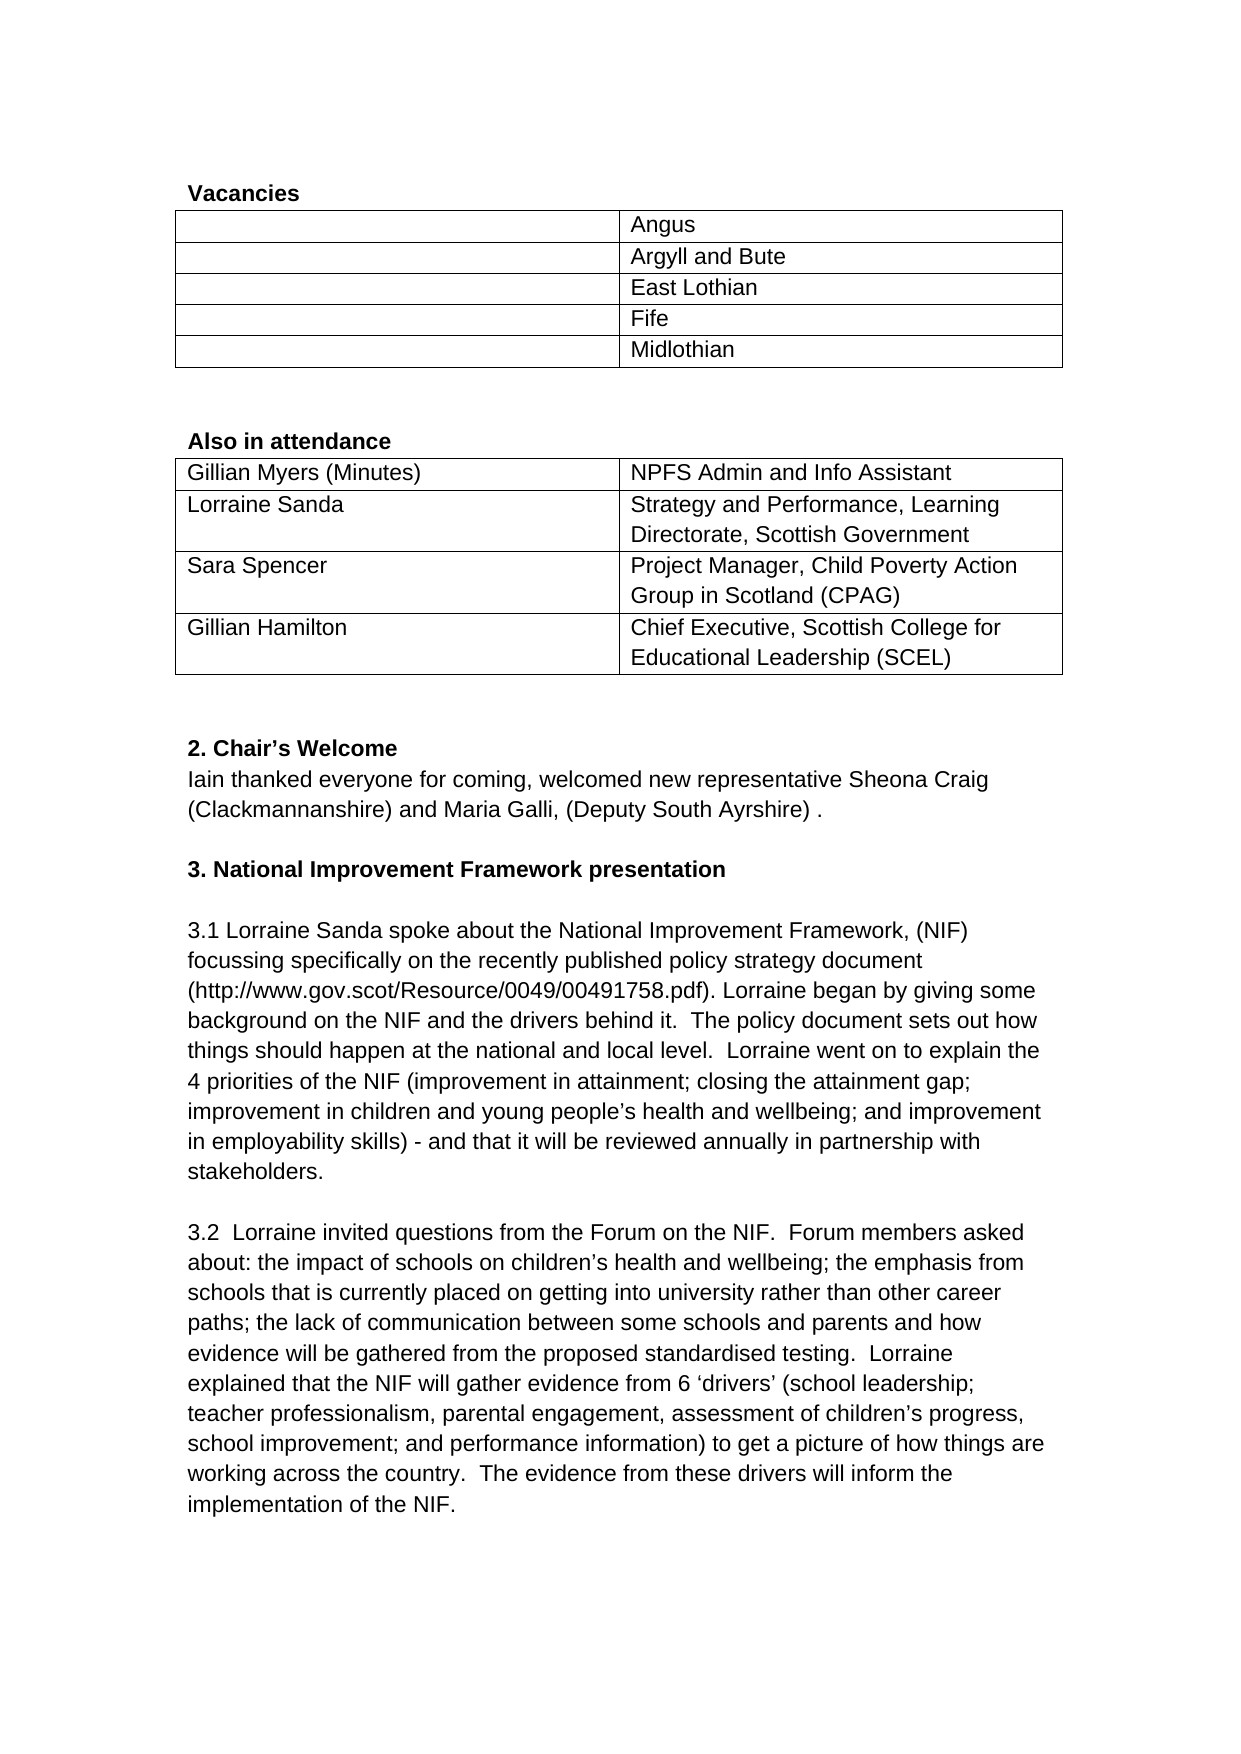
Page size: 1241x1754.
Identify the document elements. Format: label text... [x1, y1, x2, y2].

table_cell Argyll and Bute [620, 243, 1062, 273]
table_cell Gillian Hamilton [176, 614, 619, 674]
text 3. National Improvement Framework presentation [187, 856, 1053, 883]
text Also in attendance [187, 428, 1053, 454]
text Vacancies [187, 180, 1053, 207]
table_cell Project Manager, Child Poverty Action Group in Scotland (CPAG) [620, 552, 1062, 612]
table_cell [176, 243, 619, 273]
text 3.2 Lorraine invited questions from the Forum on the NIF. Forum members asked about: the impact of schools on children’s health and wellbeing; the emphasis from schools that is currently placed on getting into university rather than other career paths; the lack of communication between some schools and parents and how evidence will be gathered from the proposed standardised testing. Lorraine explained that the NIF will gather evidence from 6 ‘drivers’ (school leadership; teacher professionalism, parental engagement, assessment of children’s progress, school improvement; and performance information) to get a picture of how things are working across the country. The evidence from these drivers will inform the implementation of the NIF. [187, 1219, 1053, 1517]
text Iain thanked everyone for coming, welcomed new representative Sheona Craig (Clackmannanshire) and Maria Galli, (Deputy South Ayrshire) . [187, 766, 1053, 822]
table_cell [176, 274, 619, 304]
table_header [176, 211, 619, 242]
table_header NPFS Admin and Info Assistant [620, 459, 1062, 489]
table_cell [176, 305, 619, 335]
table_header Angus [620, 211, 1062, 242]
text 2. Chair’s Welcome [187, 735, 1053, 762]
table_cell Fife [620, 305, 1062, 335]
table_cell Strategy and Performance, Learning Directorate, Scottish Government [620, 491, 1062, 551]
table_cell Lorraine Sanda [176, 491, 619, 551]
table_cell Chief Executive, Scottish College for Educational Leadership (SCEL) [620, 614, 1062, 674]
table_cell Sara Spencer [176, 552, 619, 612]
table_cell East Lothian [620, 274, 1062, 304]
text 3.1 Lorraine Sanda spoke about the National Improvement Framework, (NIF) focussing specifically on the recently published policy strategy document (http://www.gov.scot/Resource/0049/00491758.pdf). Lorraine began by giving some background on the NIF and the drivers behind it. The policy document sets out how things should happen at the national and local level. Lorraine went on to explain the 4 priorities of the NIF (improvement in attainment; closing the attainment gap; improvement in children and young people’s health and wellbeing; and improvement in employability skills) - and that it will be reviewed annually in partnership with stakeholders. [187, 917, 1053, 1185]
table_cell Midlothian [620, 336, 1062, 367]
table_header Gillian Myers (Minutes) [176, 459, 619, 489]
table_cell [176, 336, 619, 367]
